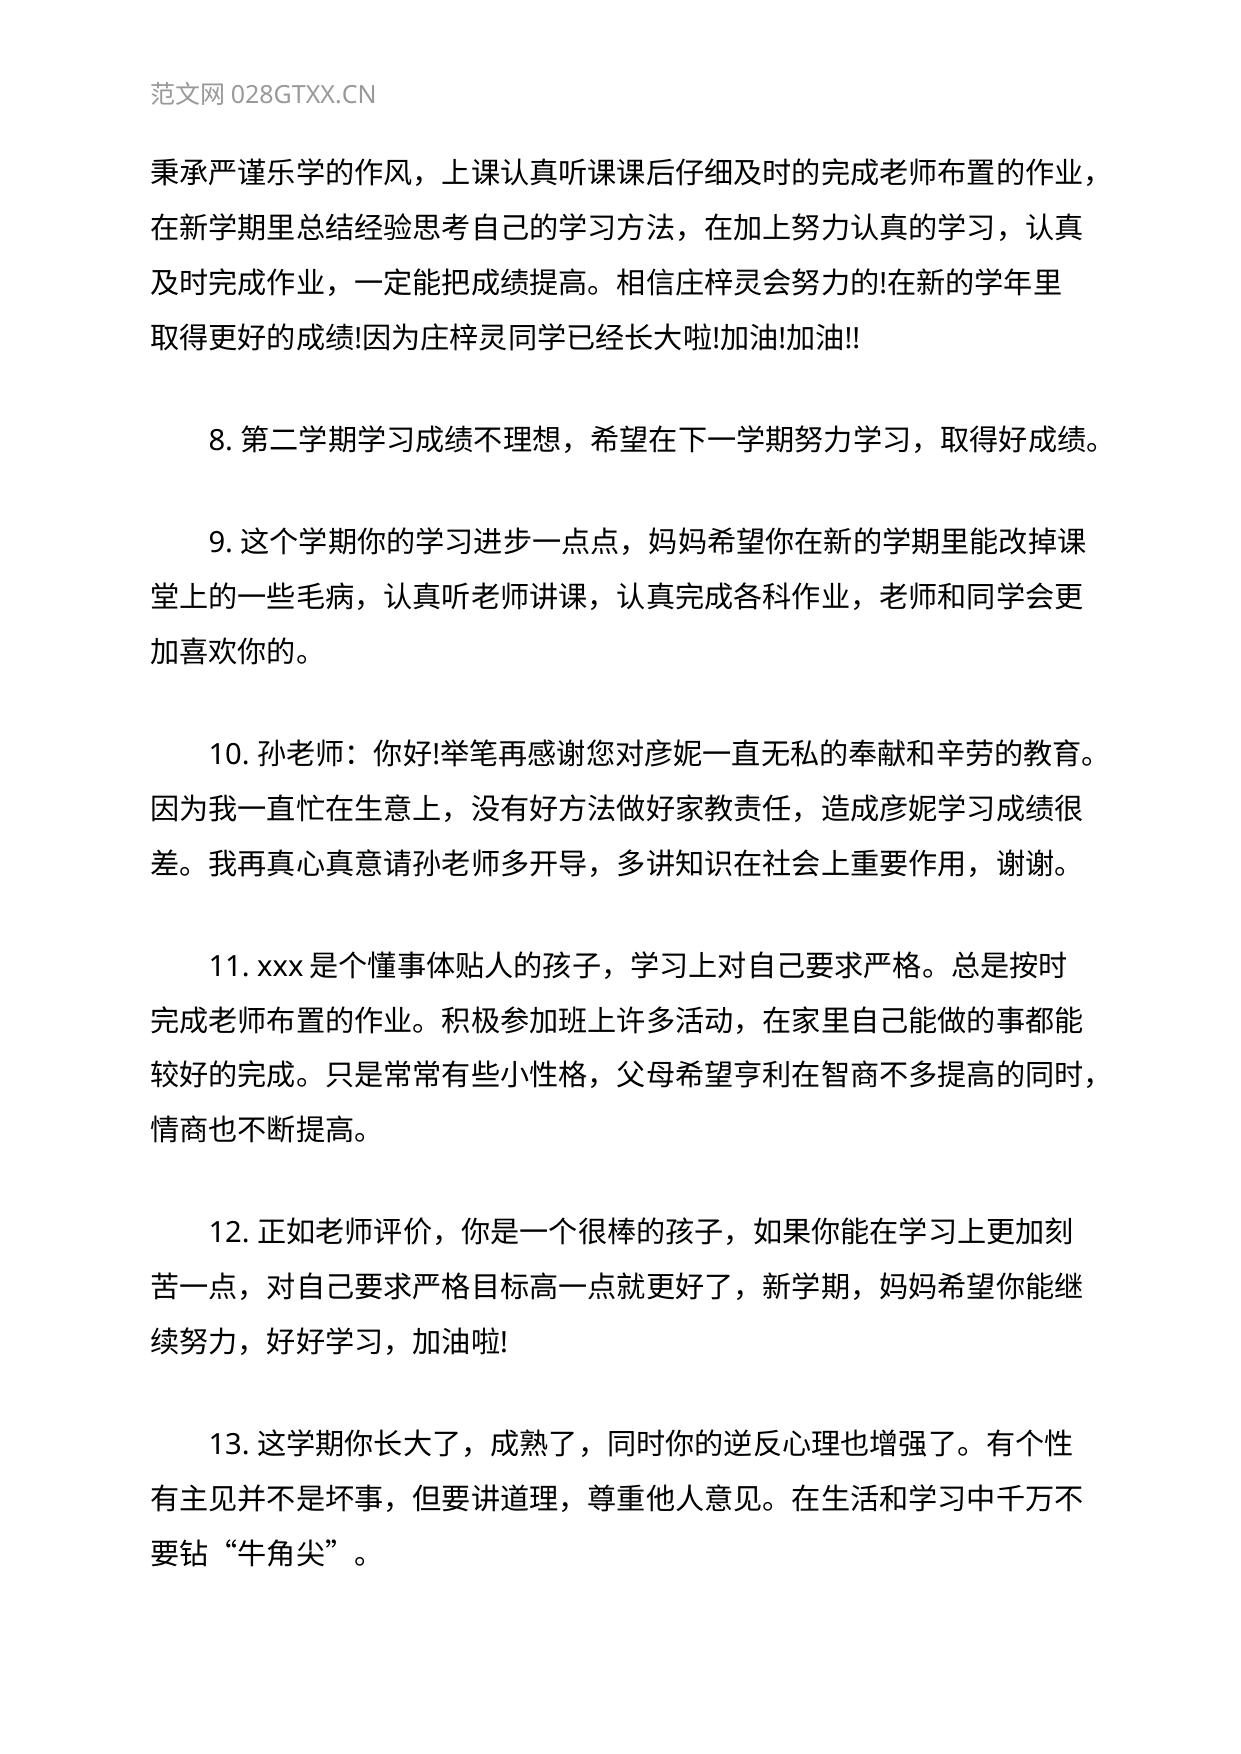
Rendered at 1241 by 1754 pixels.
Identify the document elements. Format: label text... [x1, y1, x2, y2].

text 8. 第二学期学习成绩不理想，希望在下一学期努力学习，取得好成绩。 [150, 417, 1090, 459]
text 13. 这学期你长大了，成熟了，同时你的逆反心理也增强了。有个性有主见并不是坏事，但要讲道理，尊重他人意见。在生活和学习中千万不要钻“牛角尖”。 [150, 1421, 1090, 1573]
text 11. xxx是个懂事体贴人的孩子，学习上对自己要求严格。总是按时完成老师布置的作业。积极参加班上许多活动，在家里自己能做的事都能较好的完成。只是常常有些小性格，父母希望亨利在智商不多提高的同时，情商也不断提高。 [150, 942, 1090, 1149]
text 12. 正如老师评价，你是一个很棒的孩子，如果你能在学习上更加刻苦一点，对自己要求严格目标高一点就更好了，新学期，妈妈希望你能继续努力，好好学习，加油啦! [150, 1209, 1090, 1361]
text 9. 这个学期你的学习进步一点点，妈妈希望你在新的学期里能改掉课堂上的一些毛病，认真听老师讲课，认真完成各科作业，老师和同学会更加喜欢你的。 [150, 519, 1090, 671]
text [150, 150, 1090, 357]
text 10. 孙老师：你好!举笔再感谢您对彦妮一直无私的奉献和辛劳的教育。因为我一直忙在生意上，没有好方法做好家教责任，造成彦妮学习成绩很差。我再真心真意请孙老师多开导，多讲知识在社会上重要作用，谢谢。 [150, 730, 1090, 883]
